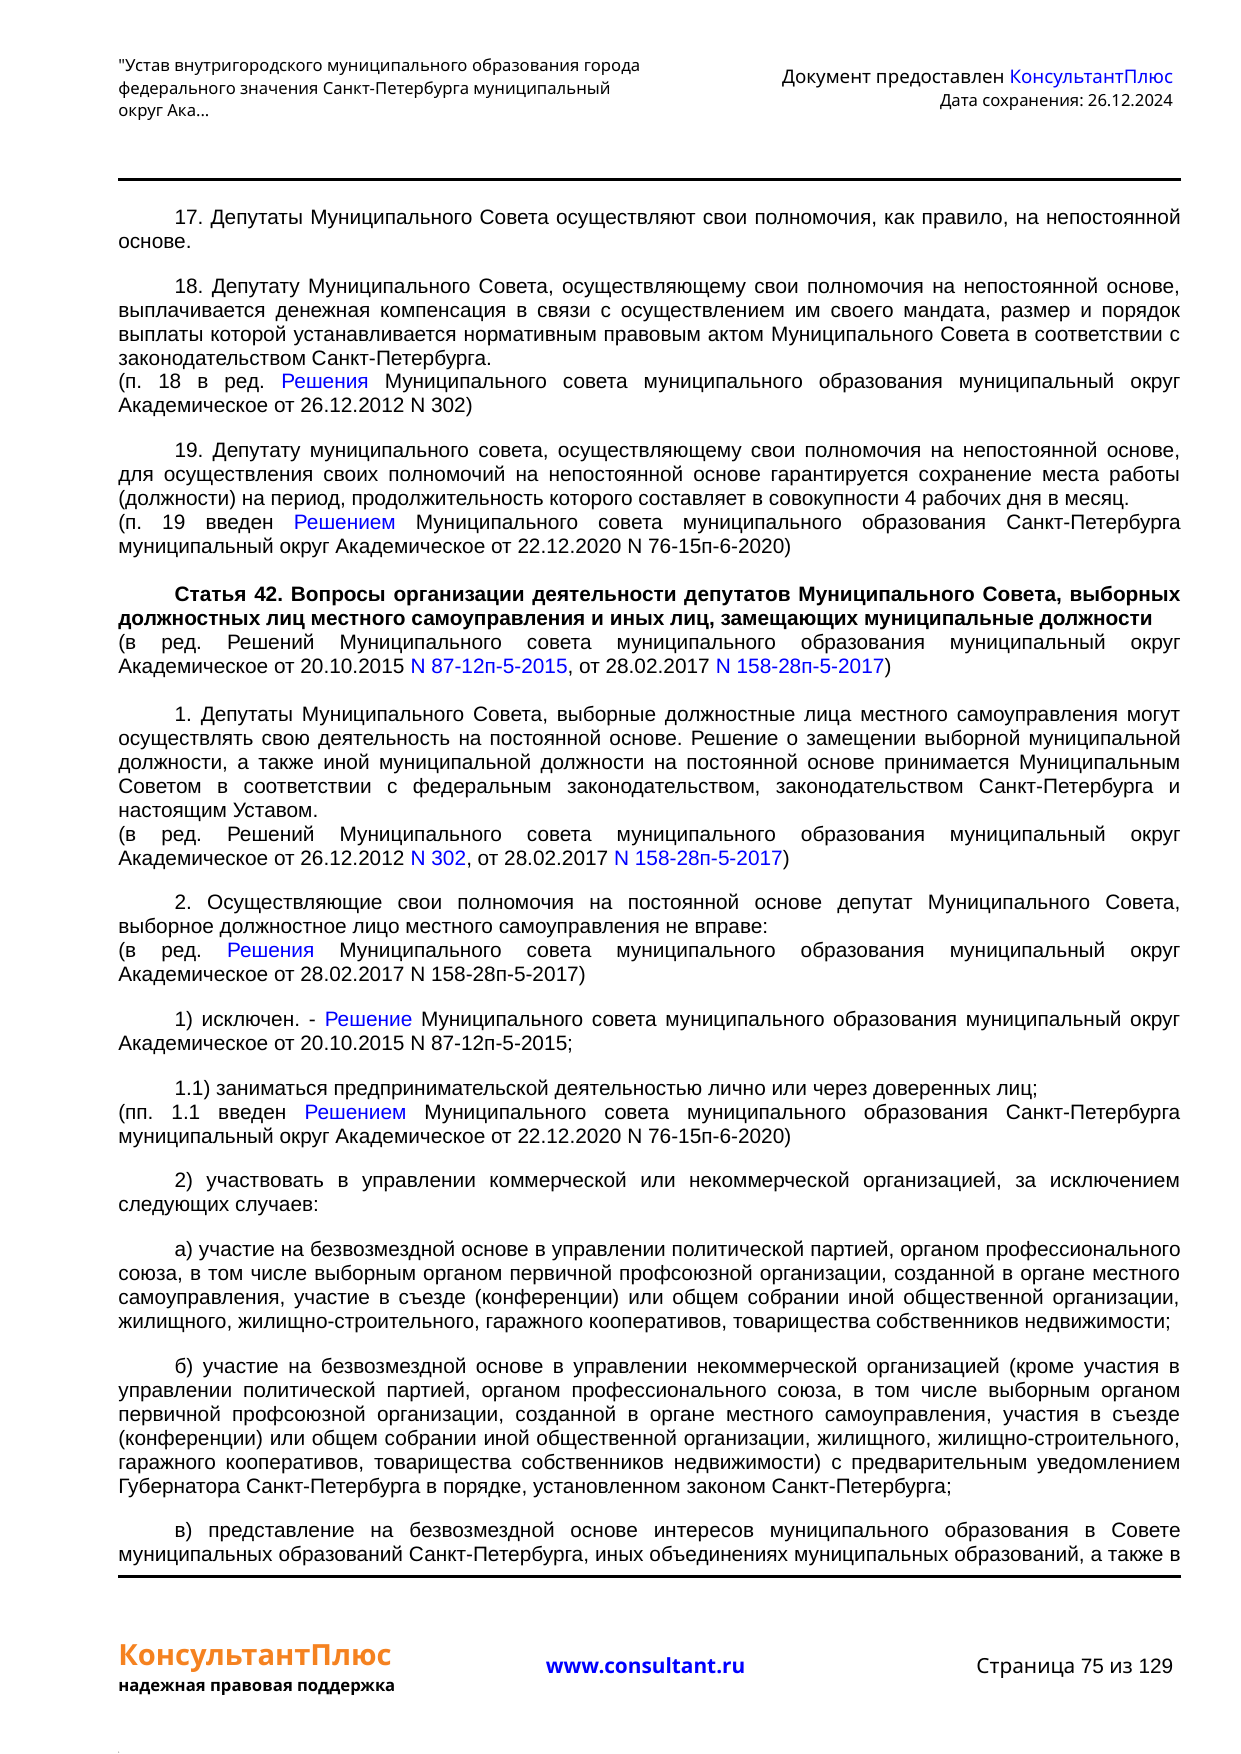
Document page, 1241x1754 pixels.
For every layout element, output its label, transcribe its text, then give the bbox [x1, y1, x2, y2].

text 2) участвовать в управлении коммерческой или некоммерческой организацией, за исключением следующих случаев: [118, 1168, 1181, 1216]
text 18. Депутату Муниципального Совета, осуществляющему свои полномочия на непостоянной основе, выплачивается денежная компенсация в связи с осуществлением им своего мандата, размер и порядок выплаты которой устанавливается нормативным правовым актом Муниципального Совета в соответствии с законодательством Санкт-Петербурга. [118, 273, 1181, 369]
text 1.1) заниматься предпринимательской деятельностью лично или через доверенных лиц; [118, 1076, 1181, 1099]
text (пп. 1.1 введен Решением Муниципального совета муниципального образования Санкт-Петербурга муниципальный округ Академическое от 22.12.2020 N 76-15п-6-2020) [118, 1099, 1181, 1147]
text (в ред. Решений Муниципального совета муниципального образования муниципальный округ Академическое от 26.12.2012 N 302, от 28.02.2017 N 158-28п-5-2017) [118, 821, 1181, 869]
text (п. 19 введен Решением Муниципального совета муниципального образования Санкт-Петербурга муниципальный округ Академическое от 22.12.2020 N 76-15п-6-2020) [118, 510, 1181, 558]
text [118, 1518, 1181, 1566]
text 1) исключен. - Решение Муниципального совета муниципального образования муниципальный округ Академическое от 20.10.2015 N 87-12п-5-2015; [118, 1007, 1181, 1055]
text 19. Депутату муниципального совета, осуществляющему свои полномочия на непостоянной основе, для осуществления своих полномочий на непостоянной основе гарантируется сохранение места работы (должности) на период, продолжительность которого составляет в совокупности 4 рабочих дня в месяц. [118, 438, 1181, 510]
text 2. Осуществляющие свои полномочия на постоянной основе депутат Муниципального Совета, выборное должностное лицо местного самоуправления не вправе: [118, 890, 1181, 938]
text (в ред. Решений Муниципального совета муниципального образования муниципальный округ Академическое от 20.10.2015 N 87-12п-5-2015, от 28.02.2017 N 158-28п-5-2017) [118, 630, 1181, 678]
text 17. Депутаты Муниципального Совета осуществляют свои полномочия, как правило, на непостоянной основе. [118, 205, 1181, 253]
text б) участие на безвозмездной основе в управлении некоммерческой организацией (кроме участия в управлении политической партией, органом профессионального союза, в том числе выборным органом первичной профсоюзной организации, созданной в органе местного самоуправления, участия в съезде (конференции) или общем собрании иной общественной организации, жилищного, жилищно-строительного, гаражного кооперативов, товарищества собственников недвижимости) с предварительным уведомлением Губернатора Санкт-Петербурга в порядке, установленном законом Санкт-Петербурга; [118, 1354, 1181, 1497]
text а) участие на безвозмездной основе в управлении политической партией, органом профессионального союза, в том числе выборным органом первичной профсоюзной организации, созданной в органе местного самоуправления, участие в съезде (конференции) или общем собрании иной общественной организации, жилищного, жилищно-строительного, гаражного кооперативов, товарищества собственников недвижимости; [118, 1237, 1181, 1333]
text (п. 18 в ред. Решения Муниципального совета муниципального образования муниципальный округ Академическое от 26.12.2012 N 302) [118, 369, 1181, 417]
text 1. Депутаты Муниципального Совета, выборные должностные лица местного самоуправления могут осуществлять свою деятельность на постоянной основе. Решение о замещении выборной муниципальной должности, а также иной муниципальной должности на постоянной основе принимается Муниципальным Советом в соответствии с федеральным законодательством, законодательством Санкт-Петербурга и настоящим Уставом. [118, 702, 1181, 821]
title Статья 42. Вопросы организации деятельности депутатов Муниципального Совета, выборных должностных лиц местного самоуправления и иных лиц, замещающих муниципальные должности [118, 582, 1181, 630]
text (в ред. Решения Муниципального совета муниципального образования муниципальный округ Академическое от 28.02.2017 N 158-28п-5-2017) [118, 938, 1181, 986]
